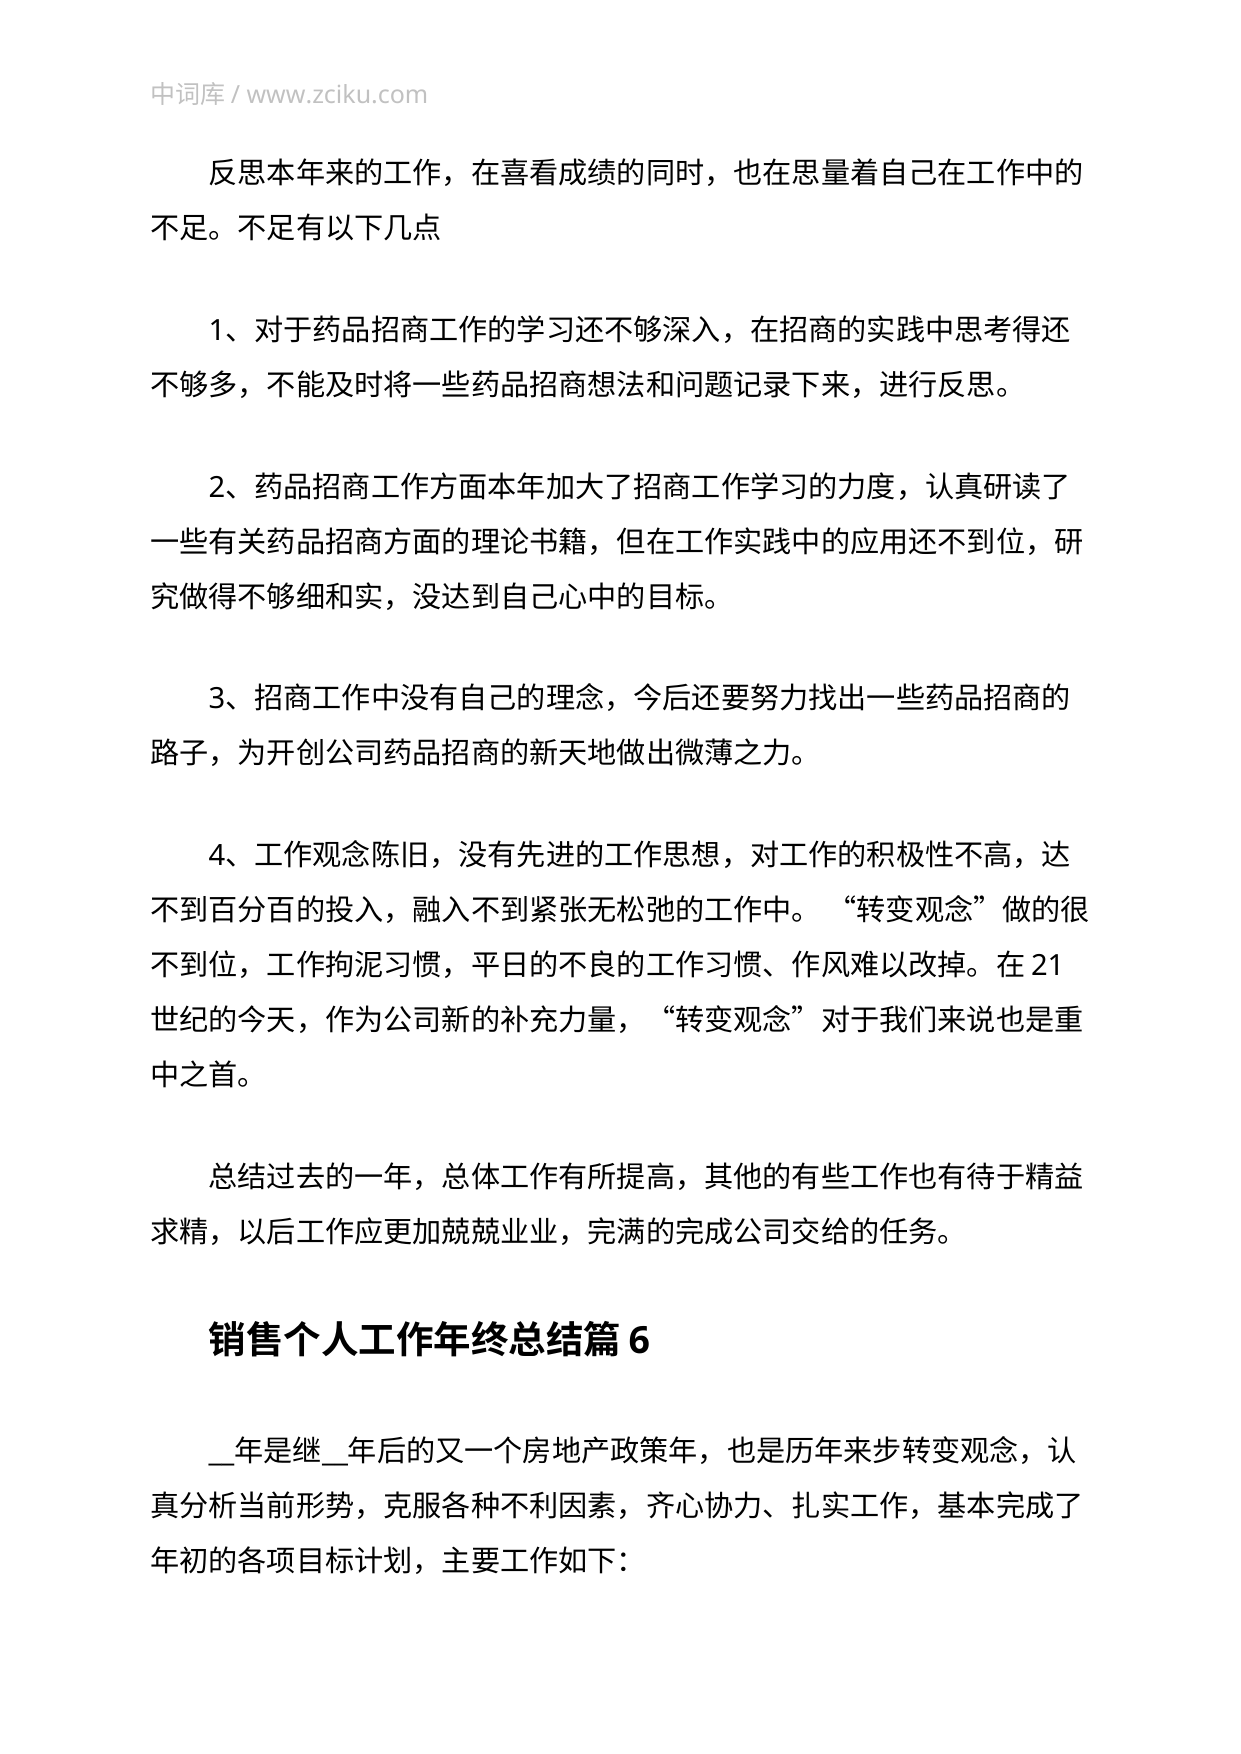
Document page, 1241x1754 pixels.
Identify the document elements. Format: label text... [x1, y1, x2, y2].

text 反思本年来的工作，在喜看成绩的同时，也在思量着自己在工作中的不足。不足有以下几点 [150, 150, 1090, 247]
text 1、对于药品招商工作的学习还不够深入，在招商的实践中思考得还不够多，不能及时将一些药品招商想法和问题记录下来，进行反思。 [150, 307, 1090, 404]
text 销售个人工作年终总结篇6 [150, 1310, 1090, 1364]
text 2、药品招商工作方面本年加大了招商工作学习的力度，认真研读了一些有关药品招商方面的理论书籍，但在工作实践中的应用还不到位，研究做得不够细和实，没达到自己心中的目标。 [150, 463, 1090, 616]
text 3、招商工作中没有自己的理念，今后还要努力找出一些药品招商的路子，为开创公司药品招商的新天地做出微薄之力。 [150, 675, 1090, 772]
text 总结过去的一年，总体工作有所提高，其他的有些工作也有待于精益求精，以后工作应更加兢兢业业，完满的完成公司交给的任务。 [150, 1153, 1090, 1251]
text __年是继__年后的又一个房地产政策年，也是历年来步转变观念，认真分析当前形势，克服各种不利因素，齐心协力、扎实工作，基本完成了年初的各项目标计划，主要工作如下： [150, 1428, 1090, 1580]
text 4、工作观念陈旧，没有先进的工作思想，对工作的积极性不高，达不到百分百的投入，融入不到紧张无松弛的工作中。 “转变观念”做的很不到位，工作拘泥习惯，平日的不良的工作习惯、作风难以改掉。在21世纪的今天，作为公司新的补充力量，“转变观念”对于我们来说也是重中之首。 [150, 832, 1090, 1094]
